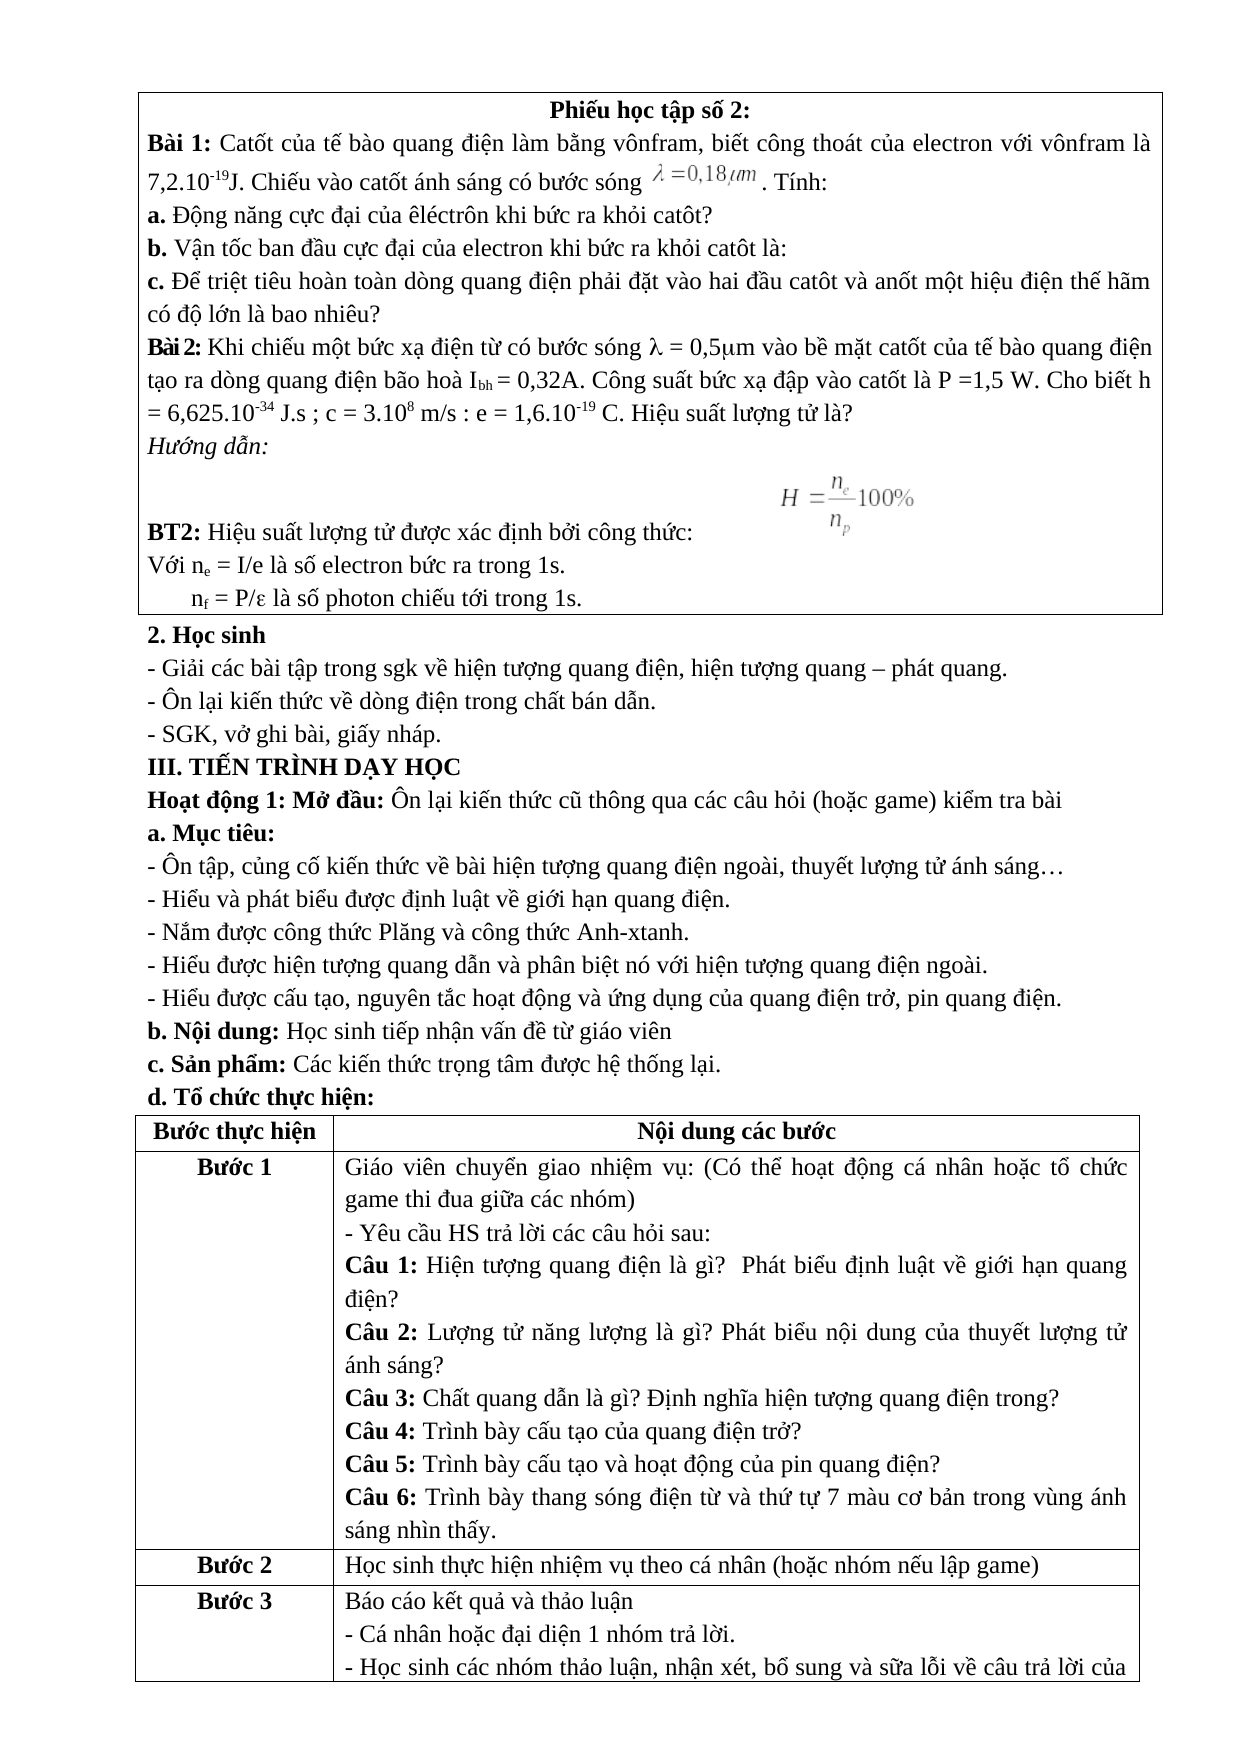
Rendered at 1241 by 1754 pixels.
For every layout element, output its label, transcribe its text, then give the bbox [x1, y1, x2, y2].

text III. TIẾN TRÌNH DẠY HỌC [147, 752, 1153, 781]
text d. Tổ chức thực hiện: [147, 1082, 1153, 1111]
text Bài 1: Catốt của tế bào quang điện làm bằng vônfram, biết công thoát của electron với vônfram là 7,2.10-19J. Chiếu vào catốt ánh sáng có bước sóng . Tính: [139, 124, 1162, 196]
text b. Nội dung: Học sinh tiếp nhận vấn đề từ giáo viên [147, 1016, 1153, 1045]
text Hoạt động 1: Mở đầu: Ôn lại kiến thức cũ thông qua các câu hỏi (hoặc game) kiểm tra bài [147, 785, 1153, 813]
text - Hiểu và phát biểu được định luật về giới hạn quang điện. [147, 884, 1153, 913]
text c. Để triệt tiêu hoàn toàn dòng quang điện phải đặt vào hai đầu catôt và anốt một hiệu điện thế hãm có độ lớn là bao nhiêu? [139, 263, 1162, 328]
text - Giải các bài tập trong sgk về hiện tượng quang điện, hiện tượng quang – phát quang. [147, 653, 1153, 681]
table_cell Bước 3 [136, 1586, 333, 1681]
text 2. Học sinh [147, 620, 1153, 648]
text - Hiểu được cấu tạo, nguyên tắc hoạt động và ứng dụng của quang điện trở, pin quang điện. [147, 983, 1153, 1012]
table_cell Bước 2 [136, 1550, 333, 1585]
table_header Nội dung các bước [334, 1116, 1139, 1151]
table_header Bước thực hiện [136, 1116, 333, 1151]
text a. Động năng cực đại của êléctrôn khi bức ra khỏi catôt? [139, 197, 1162, 229]
text - Nắm được công thức Plăng và công thức Anh-xtanh. [147, 917, 1153, 946]
text Với ne = I/e là số electron bức ra trong 1s. [139, 547, 1162, 579]
text b. Vận tốc ban đầu cực đại của electron khi bức ra khỏi catôt là: [139, 230, 1162, 262]
text - SGK, vở ghi bài, giấy nháp. [147, 719, 1153, 747]
text c. Sản phẩm: Các kiến thức trọng tâm được hệ thống lại. [147, 1049, 1153, 1078]
table_cell Bước 1 [136, 1152, 333, 1549]
text BT2: Hiệu suất lượng tử được xác định bởi công thức: [139, 461, 1162, 546]
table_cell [334, 1586, 1139, 1681]
text - Hiểu được hiện tượng quang dẫn và phân biệt nó với hiện tượng quang điện ngoài. [147, 950, 1153, 979]
text Hướng dẫn: [139, 428, 1162, 460]
text a. Mục tiêu: [147, 818, 1153, 847]
table_cell Học sinh thực hiện nhiệm vụ theo cá nhân (hoặc nhóm nếu lập game) [334, 1550, 1139, 1585]
text Phiếu học tập số 2: [139, 93, 1162, 123]
text - Ôn tập, củng cố kiến thức về bài hiện tượng quang điện ngoài, thuyết lượng tử ánh sáng… [147, 851, 1153, 879]
text Bài 2: Khi chiếu một bức xạ điện từ có bước sóng = 0,5m vào bề mặt catốt của tế bào quang điện tạo ra dòng quang điện bão hoà Ibh = 0,32A. Công suất bức xạ đập vào catốt là P =1,5 W. Cho biết h = 6,625.10-34 J.s ; c = 3.108 m/s : e = 1,6.10-19 C. Hiệu suất lượng tử là? [139, 329, 1162, 427]
table_cell Giáo viên chuyển giao nhiệm vụ: (Có thể hoạt động cá nhân hoặc tổ chức game thi đua giữa các nhóm) - Yêu cầu HS trả lời các câu hỏi sau: Câu 1: Hiện tượng quang điện là gì? Phát biểu định luật về giới hạn quang điện? Câu 2: Lượng tử năng lượng là gì? Phát biểu nội dung của thuyết lượng tử ánh sáng? Câu 3: Chất quang dẫn là gì? Định nghĩa hiện tượng quang điện trong? Câu 4: Trình bày cấu tạo của quang điện trở? Câu 5: Trình bày cấu tạo và hoạt động của pin quang điện? Câu 6: Trình bày thang sóng điện từ và thứ tự 7 màu cơ bản trong vùng ánh sáng nhìn thấy. [334, 1152, 1139, 1549]
text - Ôn lại kiến thức về dòng điện trong chất bán dẫn. [147, 686, 1153, 714]
text nf = P/ là số photon chiếu tới trong 1s. [139, 580, 1162, 614]
